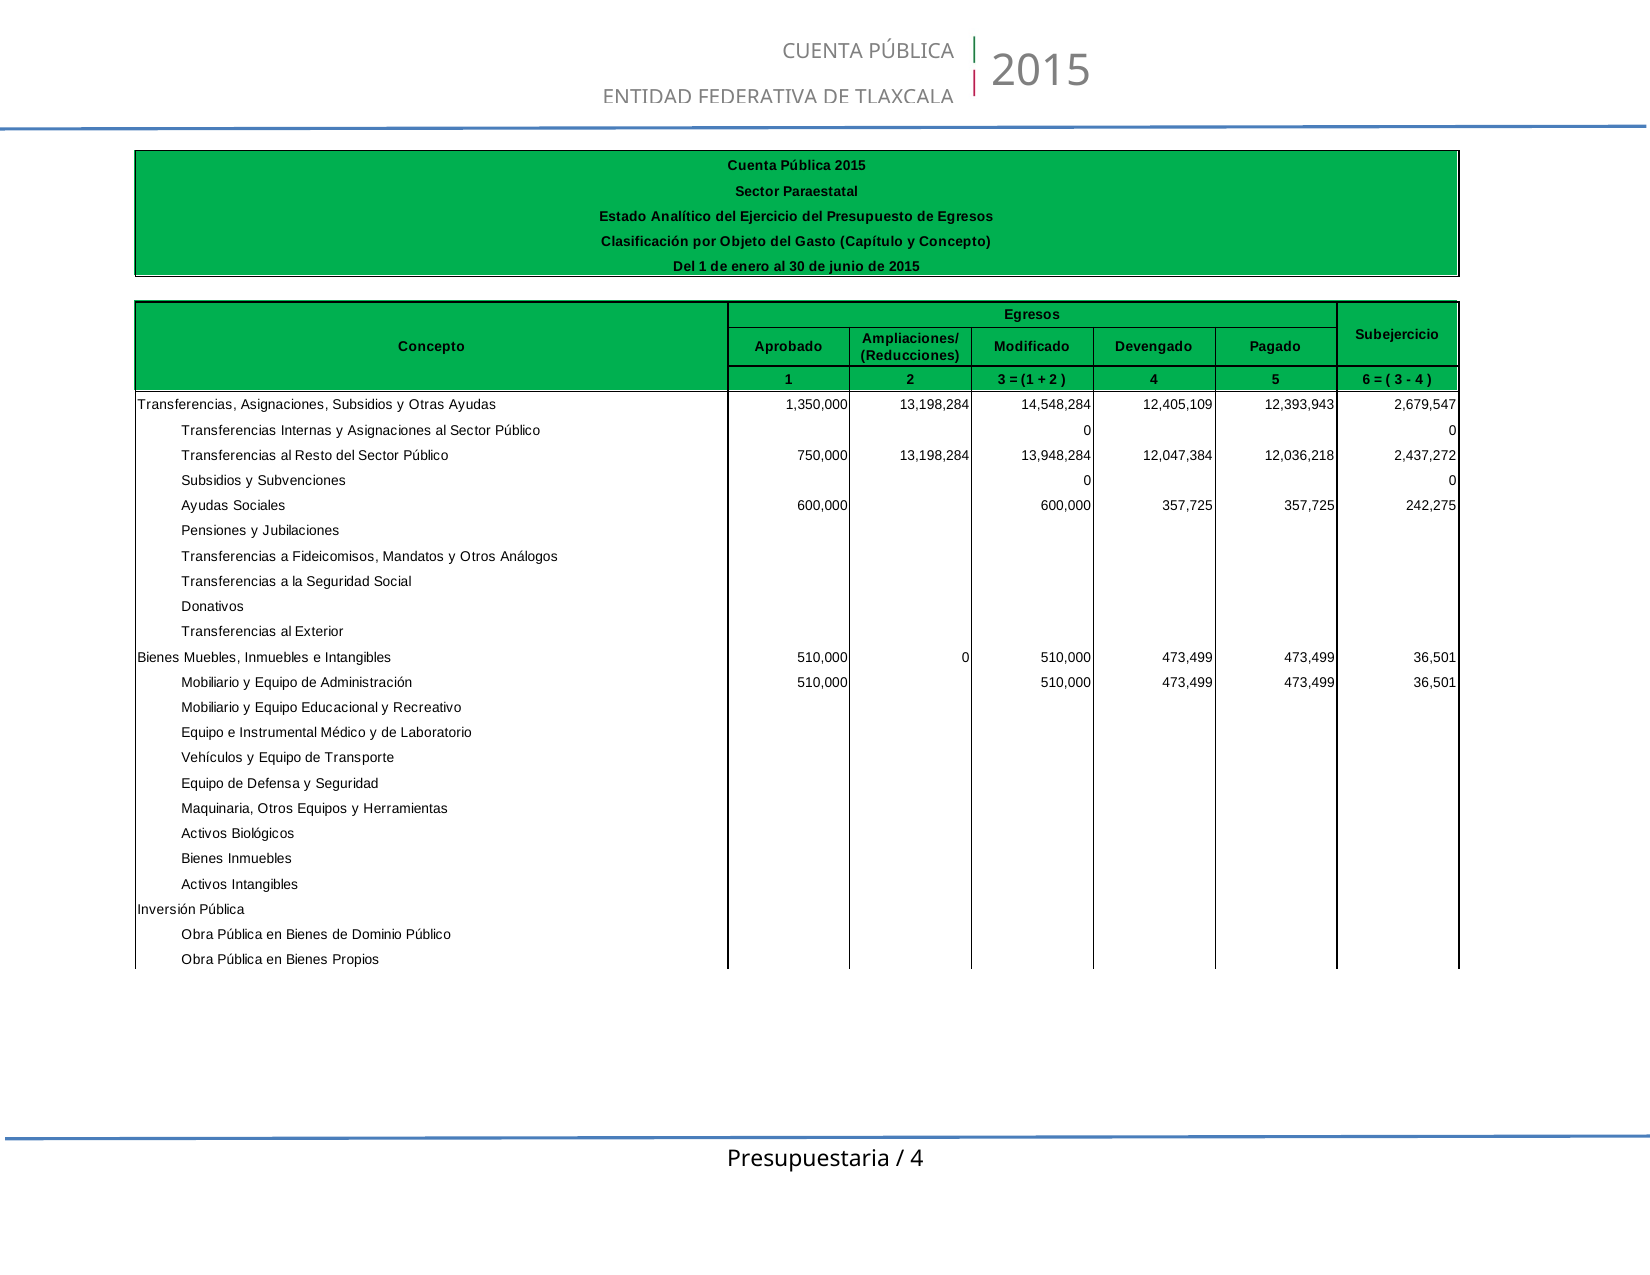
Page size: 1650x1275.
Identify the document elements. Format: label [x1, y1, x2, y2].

picture [968, 28, 985, 99]
